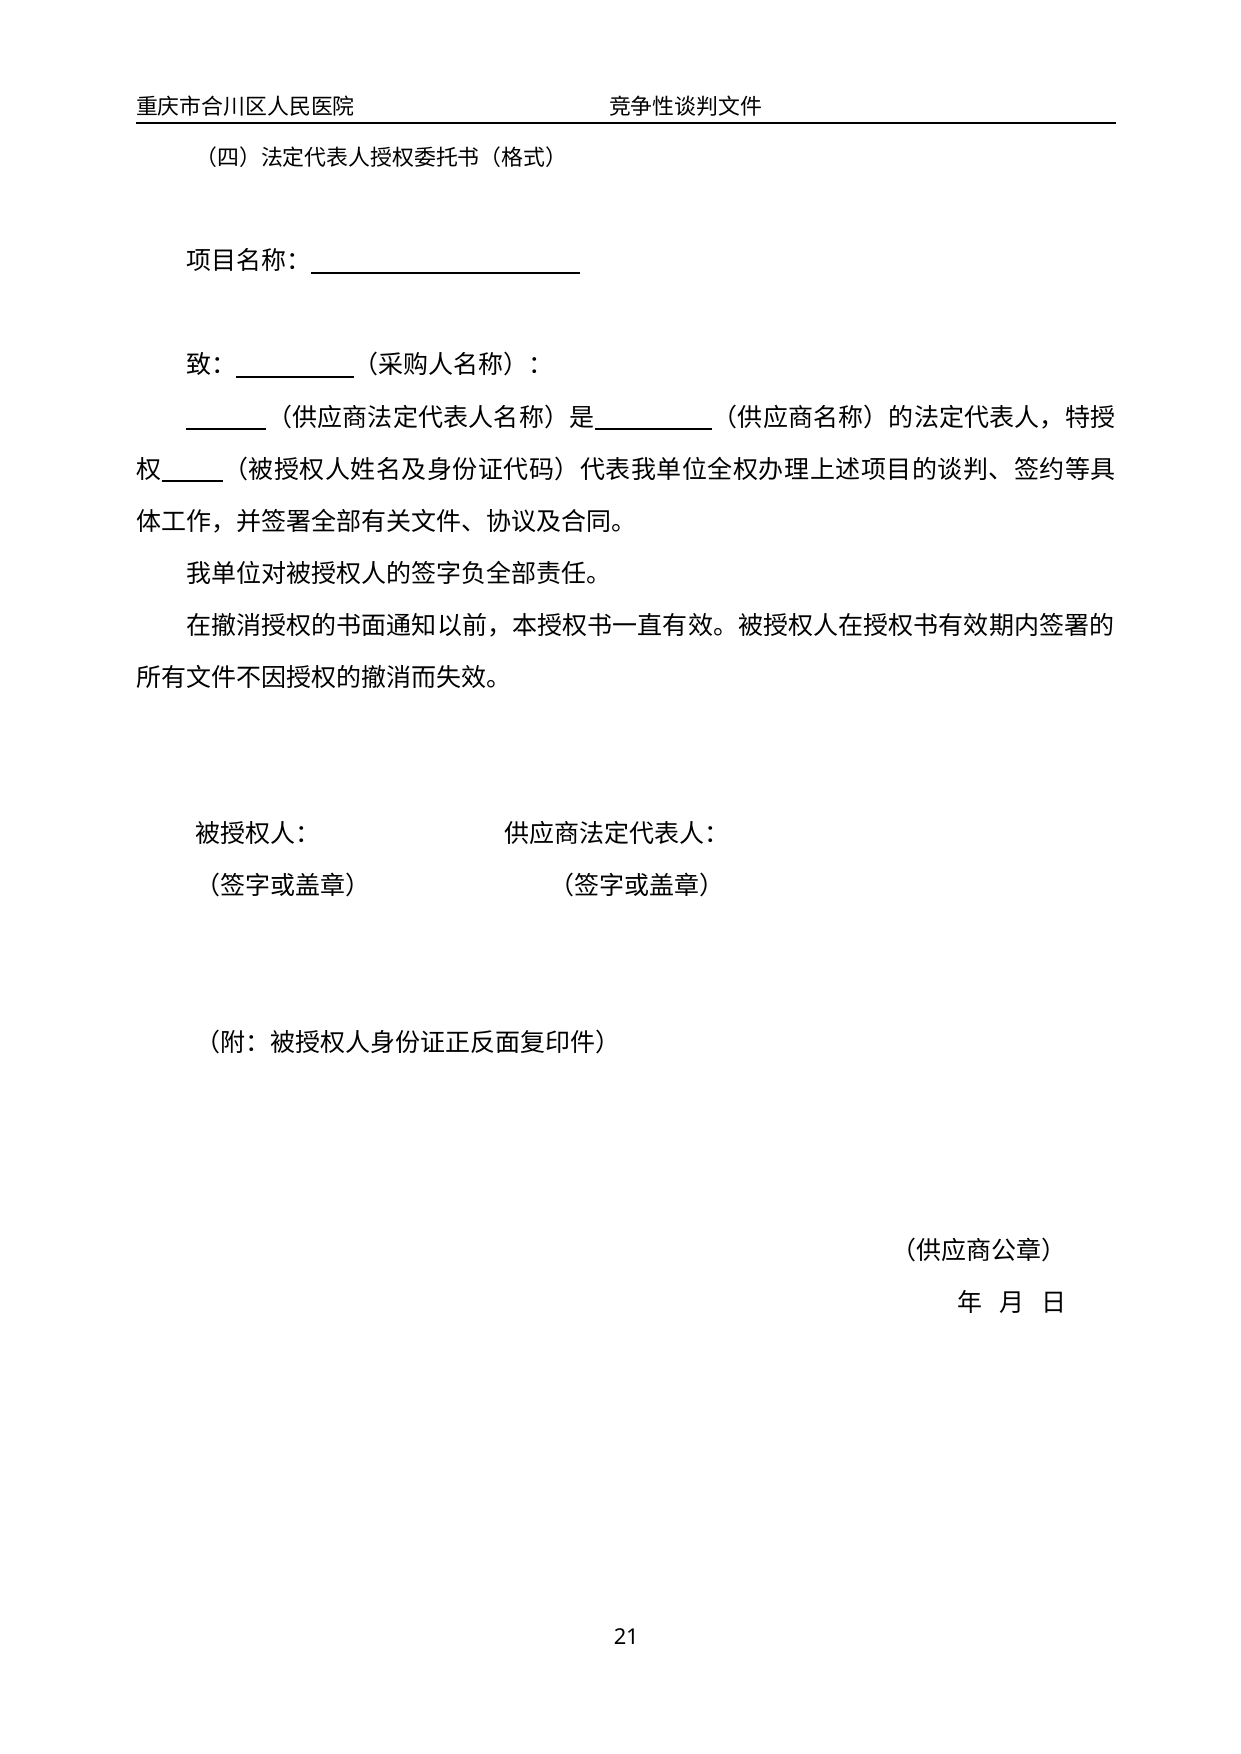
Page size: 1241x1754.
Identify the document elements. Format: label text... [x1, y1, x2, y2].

text （附：被授权人身份证正反面复印件） [136, 1009, 1116, 1061]
text （供应商法定代表人名称）是 （供应商名称）的法定代表人，特授权 （被授权人姓名及身份证代码）代表我单位全权办理上述项目的谈判、签约等具体工作，并签署全部有关文件、协议及合同。 [136, 384, 1116, 541]
text 项目名称： [136, 228, 1116, 280]
text 被授权人： 供应商法定代表人： [136, 801, 1116, 853]
text 我单位对被授权人的签字负全部责任。 [136, 541, 1116, 593]
text 年 月 日 [136, 1270, 1066, 1322]
text 致： （采购人名称）： [136, 332, 1116, 384]
text （供应商公章） [136, 1218, 1066, 1270]
text 在撤消授权的书面通知以前，本授权书一直有效。被授权人在授权书有效期内签署的所有文件不因授权的撤消而失效。 [136, 593, 1116, 697]
text （签字或盖章） （签字或盖章） [136, 853, 1116, 905]
text （四）法定代表人授权委托书（格式） [136, 124, 1116, 176]
